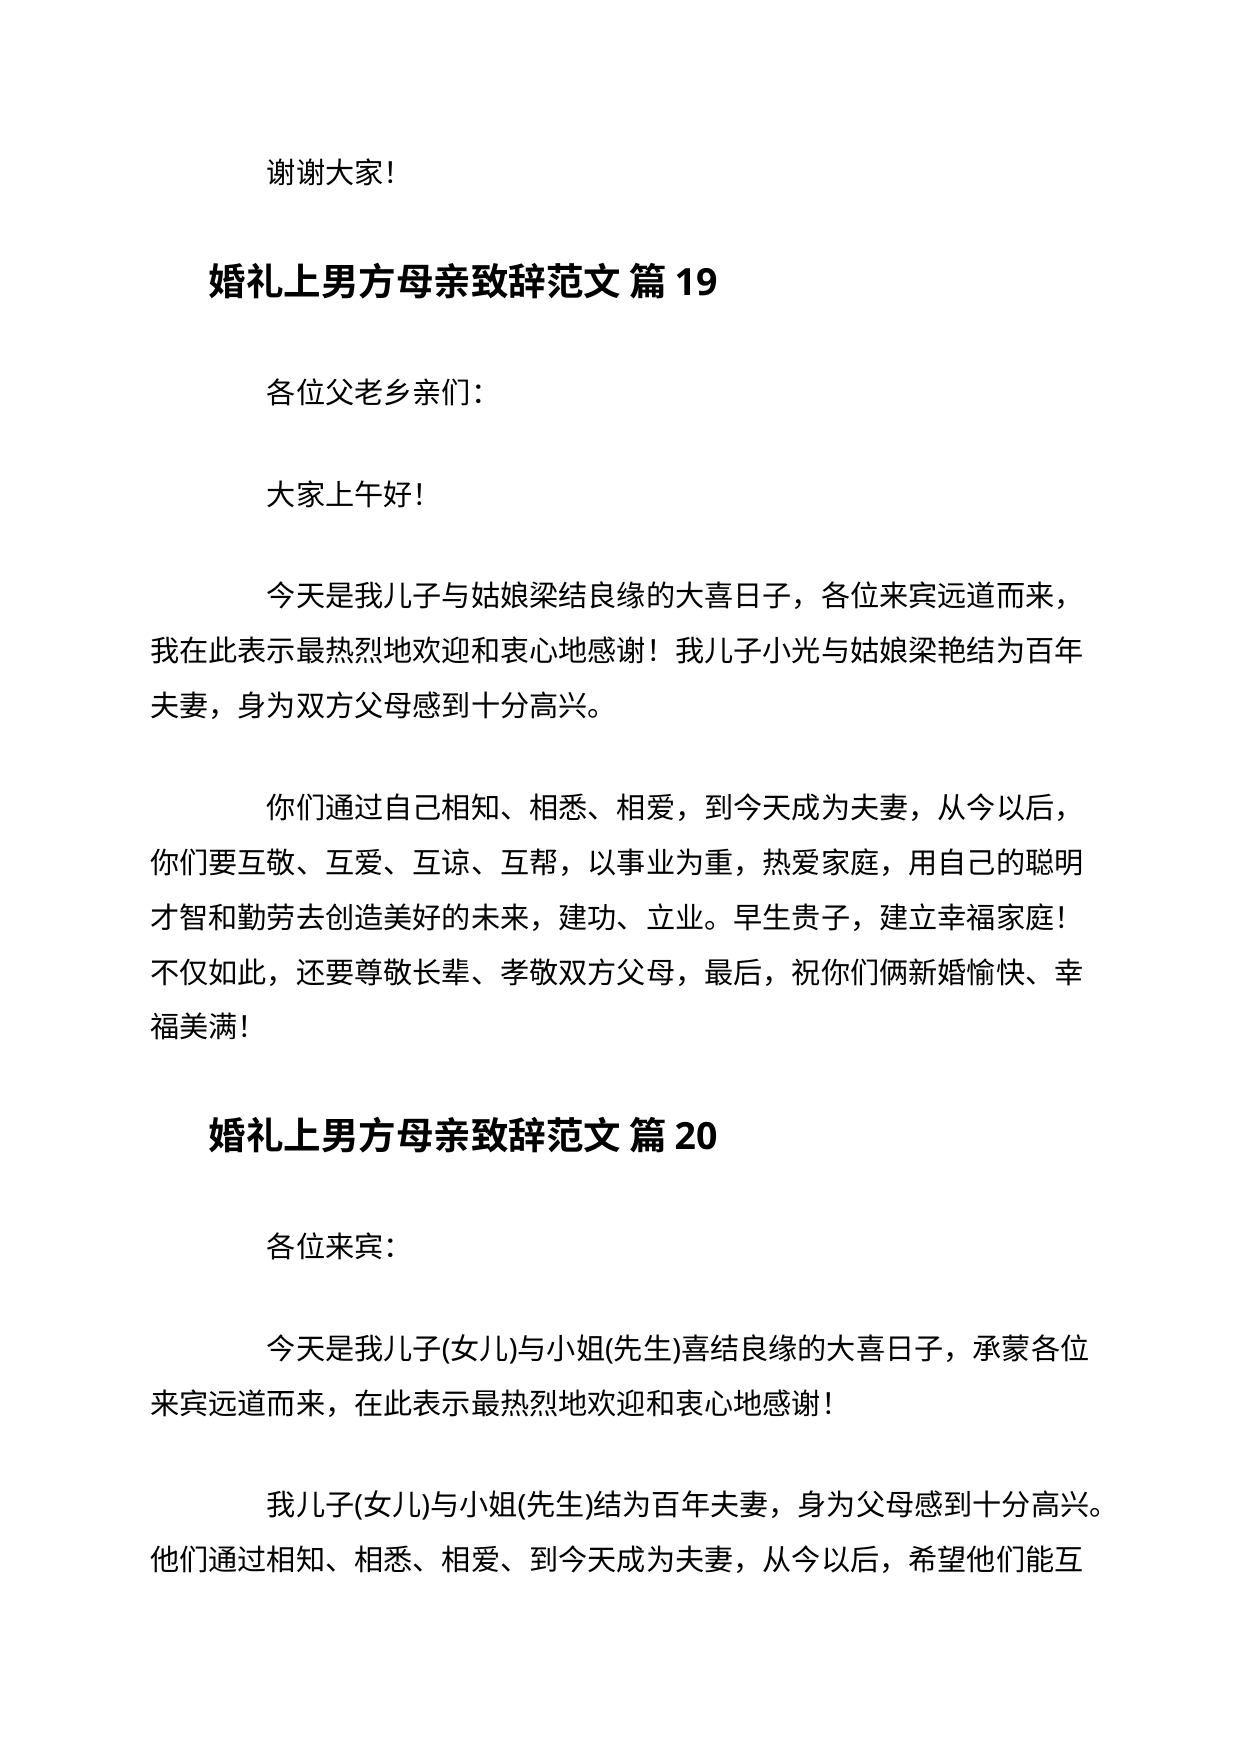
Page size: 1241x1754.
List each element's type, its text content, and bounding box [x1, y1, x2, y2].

text 你们通过自己相知、相悉、相爱，到今天成为夫妻，从今以后，你们要互敬、互爱、互谅、互帮，以事业为重，热爱家庭，用自己的聪明才智和勤劳去创造美好的未来，建功、立业。早生贵子，建立幸福家庭！不仅如此，还要尊敬长辈、孝敬双方父母，最后，祝你们俩新婚愉快、幸福美满！ [150, 784, 1090, 1046]
text 婚礼上男方母亲致辞范文 篇19 [150, 252, 1090, 306]
text 谢谢大家！ [150, 150, 1090, 192]
text 大家上午好！ [150, 471, 1090, 513]
text 各位来宾： [150, 1223, 1090, 1266]
text 今天是我儿子与姑娘梁结良缘的大喜日子，各位来宾远道而来，我在此表示最热烈地欢迎和衷心地感谢！我儿子小光与姑娘梁艳结为百年夫妻，身为双方父母感到十分高兴。 [150, 573, 1090, 725]
text 婚礼上男方母亲致辞范文 篇20 [150, 1106, 1090, 1160]
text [150, 1482, 1090, 1579]
text 各位父老乡亲们： [150, 369, 1090, 412]
text 今天是我儿子(女儿)与小姐(先生)喜结良缘的大喜日子，承蒙各位来宾远道而来，在此表示最热烈地欢迎和衷心地感谢！ [150, 1325, 1090, 1422]
